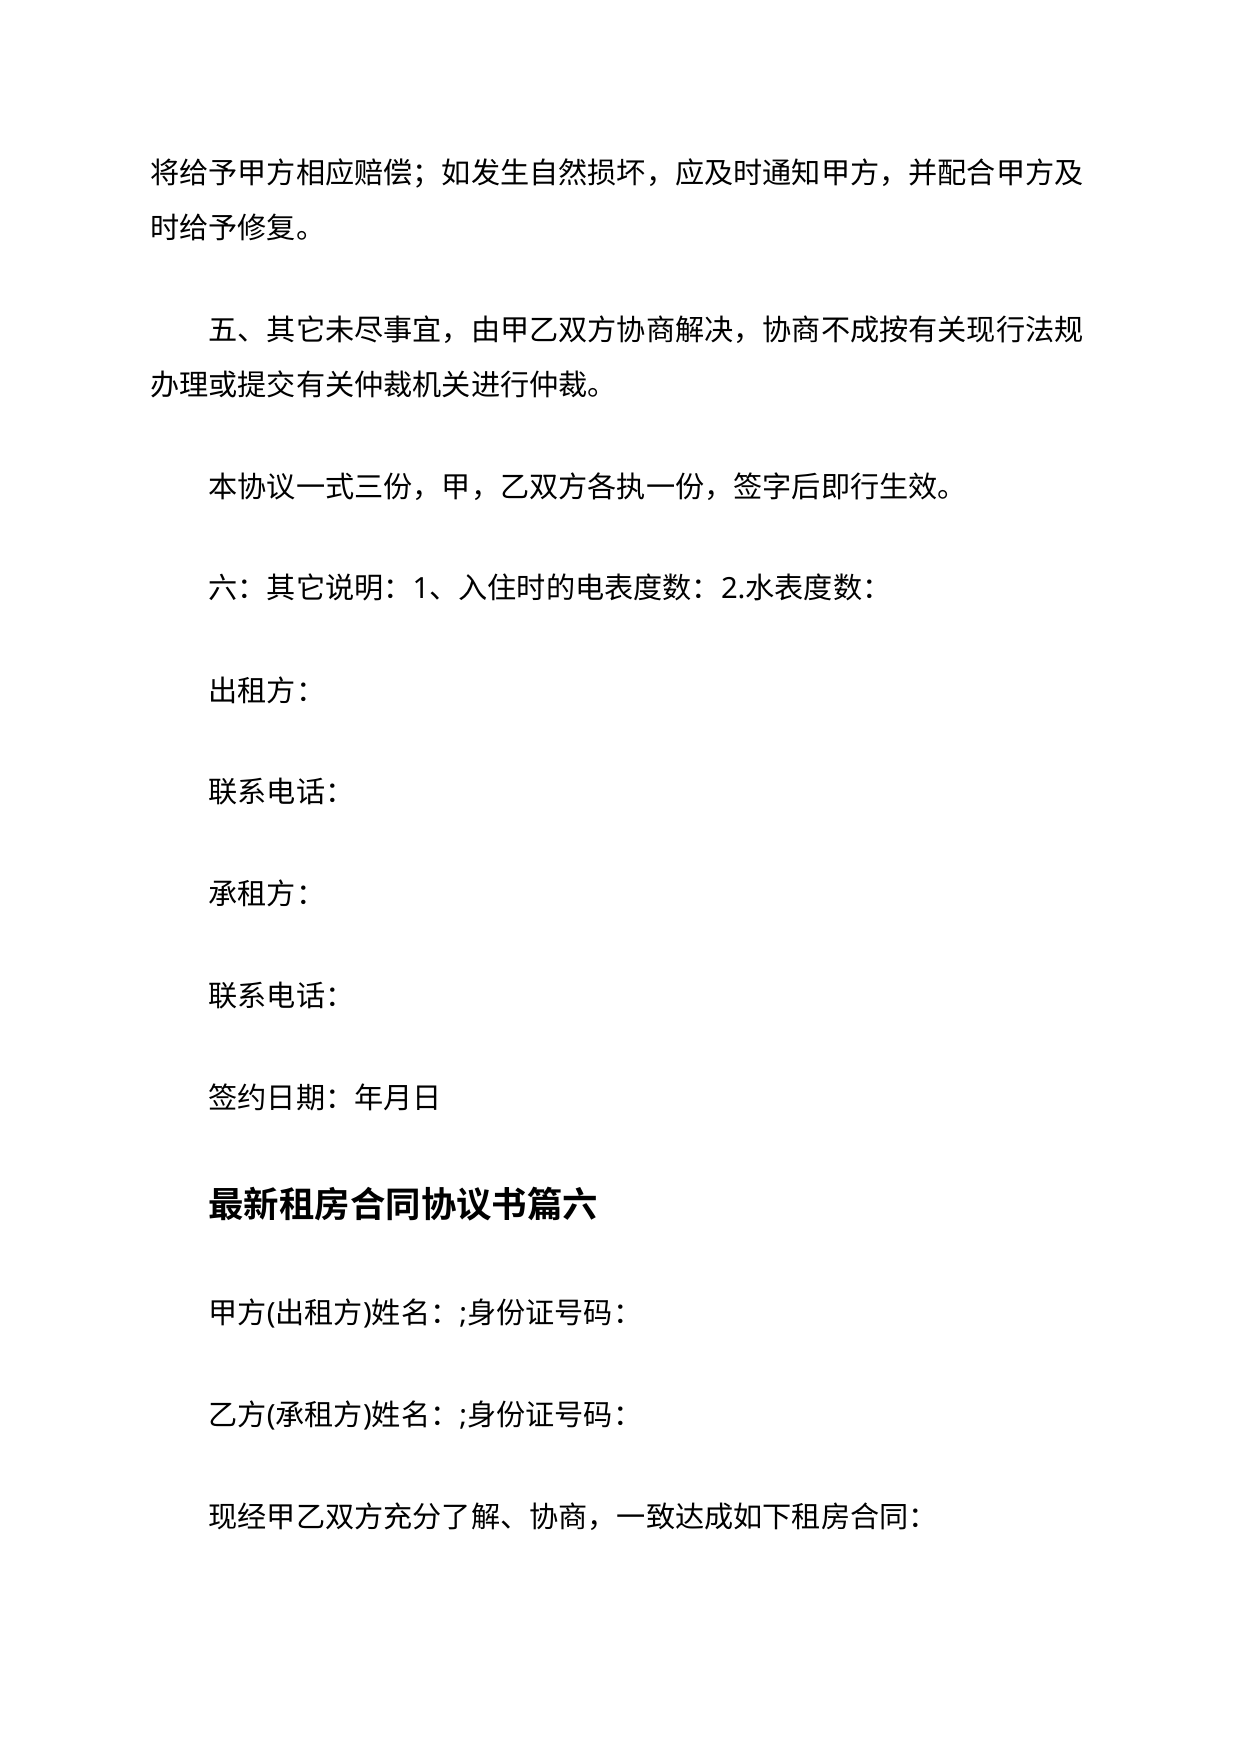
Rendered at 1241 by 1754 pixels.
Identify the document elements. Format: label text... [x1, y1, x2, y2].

text 承租方： [150, 871, 1090, 913]
text 五、其它未尽事宜，由甲乙双方协商解决，协商不成按有关现行法规办理或提交有关仲裁机关进行仲裁。 [150, 307, 1090, 404]
text 签约日期：年月日 [150, 1074, 1090, 1116]
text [150, 150, 1090, 247]
text 甲方(出租方)姓名：;身份证号码： [150, 1289, 1090, 1332]
text 现经甲乙双方充分了解、协商，一致达成如下租房合同： [150, 1493, 1090, 1536]
text 六：其它说明：1、入住时的电表度数：2.水表度数： [150, 565, 1090, 607]
text 出租方： [150, 667, 1090, 709]
text 本协议一式三份，甲，乙双方各执一份，签字后即行生效。 [150, 463, 1090, 506]
text 最新租房合同协议书篇六 [150, 1176, 1090, 1227]
text 联系电话： [150, 972, 1090, 1015]
text 联系电话： [150, 769, 1090, 811]
text 乙方(承租方)姓名：;身份证号码： [150, 1391, 1090, 1434]
